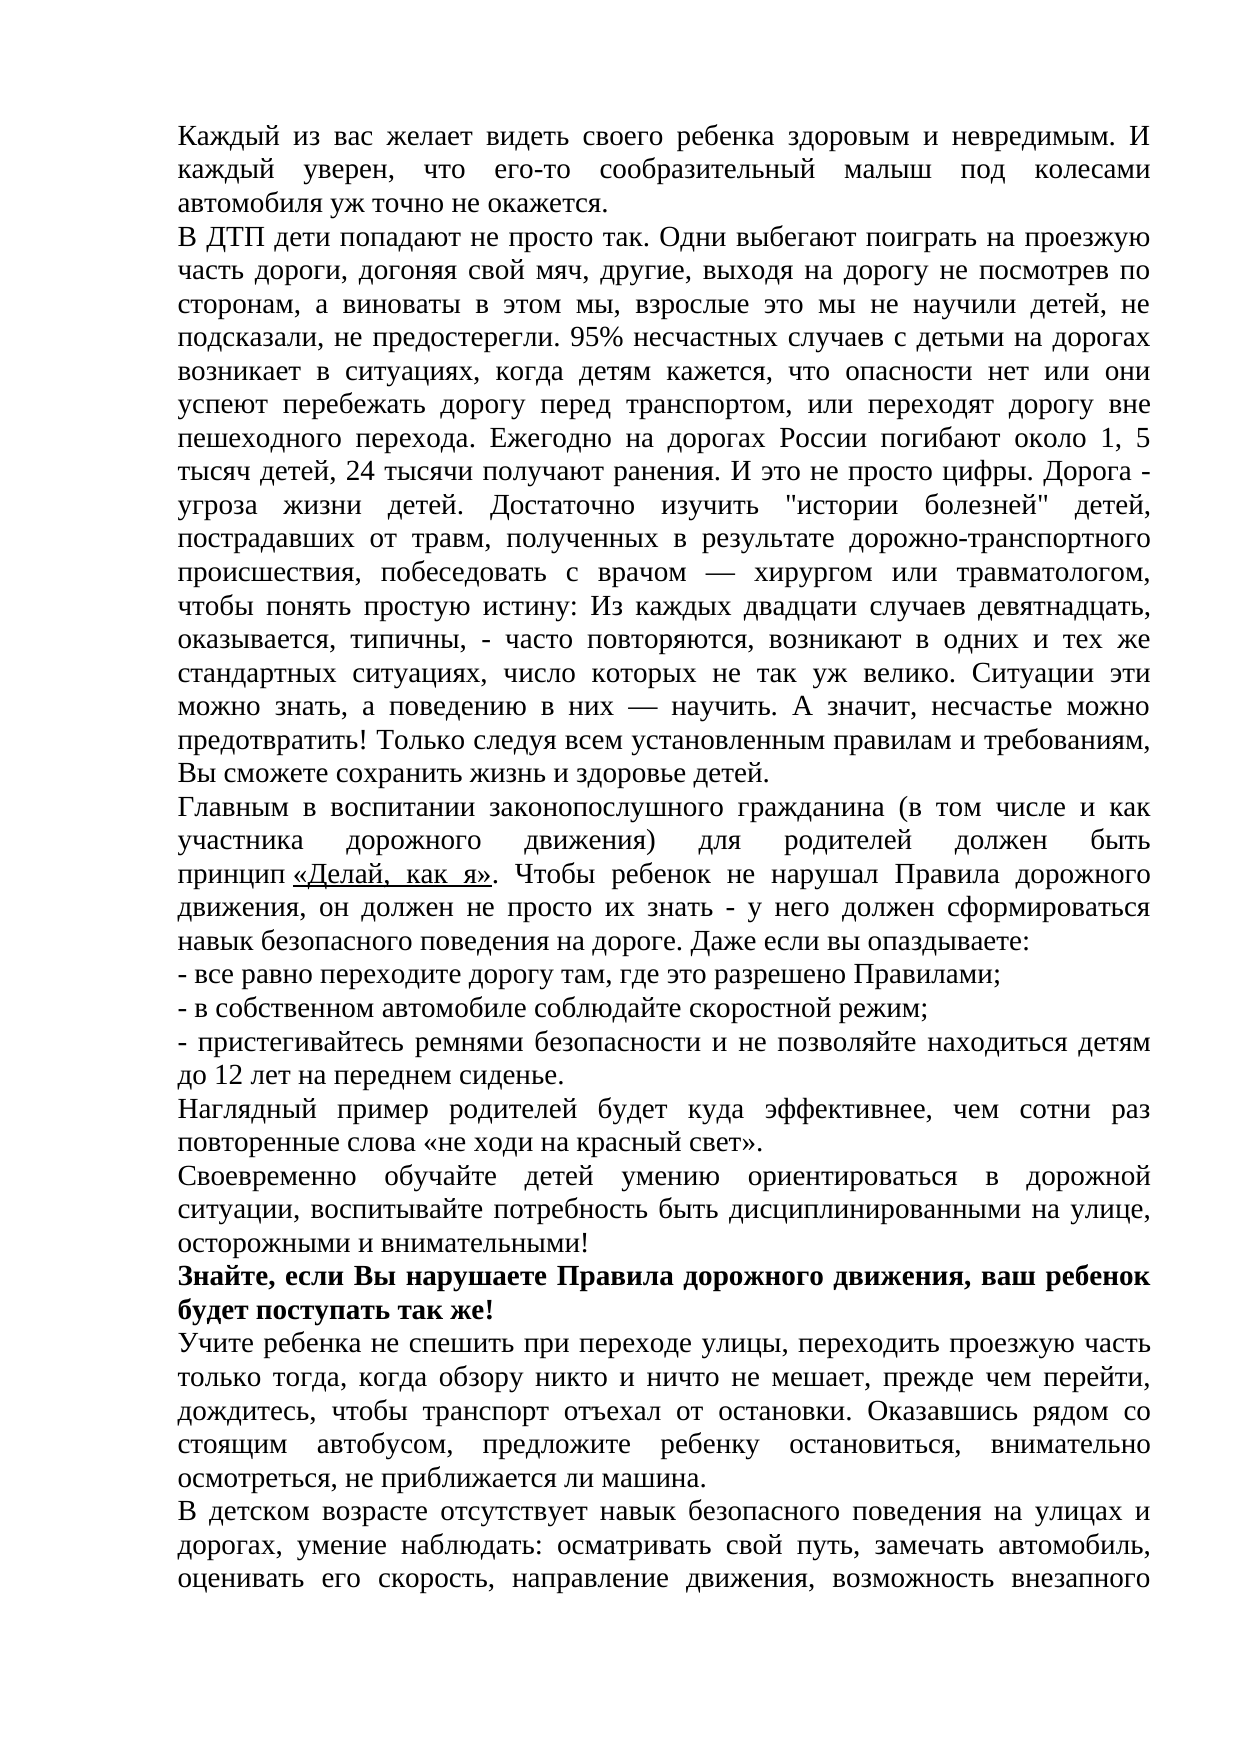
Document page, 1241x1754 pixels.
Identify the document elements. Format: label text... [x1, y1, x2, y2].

text Своевременно обучайте детей умению ориентироваться в дорожной ситуации, воспитывайте потребность быть дисциплинированными на улице, осторожными и внимательными! [177, 1158, 1152, 1258]
text - в собственном автомобиле соблюдайте скоростной режим; [177, 990, 1152, 1024]
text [177, 1493, 1152, 1594]
text - пристегивайтесь ремнями безопасности и не позволяйте находиться детям до 12 лет на переднем сиденье. [177, 1024, 1152, 1091]
text Учите ребенка не спешить при переходе улицы, переходить проезжую часть только тогда, когда обзору никто и ничто не мешает, прежде чем перейти, дождитесь, чтобы транспорт отъехал от остановки. Оказавшись рядом со стоящим автобусом, предложите ребенку остановиться, внимательно осмотреться, не приближается ли машина. [177, 1326, 1152, 1493]
text Каждый из вас желает видеть своего ребенка здоровым и невредимым. И каждый уверен, что его-то сообразительный малыш под колесами автомобиля уж точно не окажется. [177, 118, 1152, 219]
text Знайте, если Вы нарушаете Правила дорожного движения, ваш ребенок будет поступать так же! [177, 1258, 1152, 1326]
text В ДТП дети попадают не просто так. Одни выбегают поиграть на проезжую часть дороги, догоняя свой мяч, другие, выходя на дорогу не посмотрев по сторонам, а виноваты в этом мы, взрослые это мы не научили детей, не подсказали, не предостерегли. 95% несчастных случаев с детьми на дорогах возникает в ситуациях, когда детям кажется, что опасности нет или они успеют перебежать дорогу перед транспортом, или переходят дорогу вне пешеходного перехода. Ежегодно на дорогах России погибают около 1, 5 тысяч детей, 24 тысячи получают ранения. И это не просто цифры. Дорога - угроза жизни детей. Достаточно изучить "истории болезней" детей, пострадавших от травм, полученных в результате дорожно-транспортного происшествия, побеседовать с врачом — хирургом или травматологом, чтобы понять простую истину: Из каждых двадцати случаев девятнадцать, оказывается, типичны, - часто повторяются, возникают в одних и тех же стандартных ситуациях, число которых не так уж велико. Ситуации эти можно знать, а поведению в них — научить. А значит, несчастье можно предотвратить! Только следуя всем установленным правилам и требованиям, Вы сможете сохранить жизнь и здоровье детей. [177, 219, 1152, 789]
text - все равно переходите дорогу там, где это разрешено Правилами; [177, 957, 1152, 990]
text Главным в воспитании законопослушного гражданина (в том числе и как участника дорожного движения) для родителей должен быть принцип «Делай, как я». Чтобы ребенок не нарушал Правила дорожного движения, он должен не просто их знать - у него должен сформироваться навык безопасного поведения на дороге. Даже если вы опаздываете: [177, 789, 1152, 957]
text Наглядный пример родителей будет куда эффективнее, чем сотни раз повторенные слова «не ходи на красный свет». [177, 1091, 1152, 1158]
